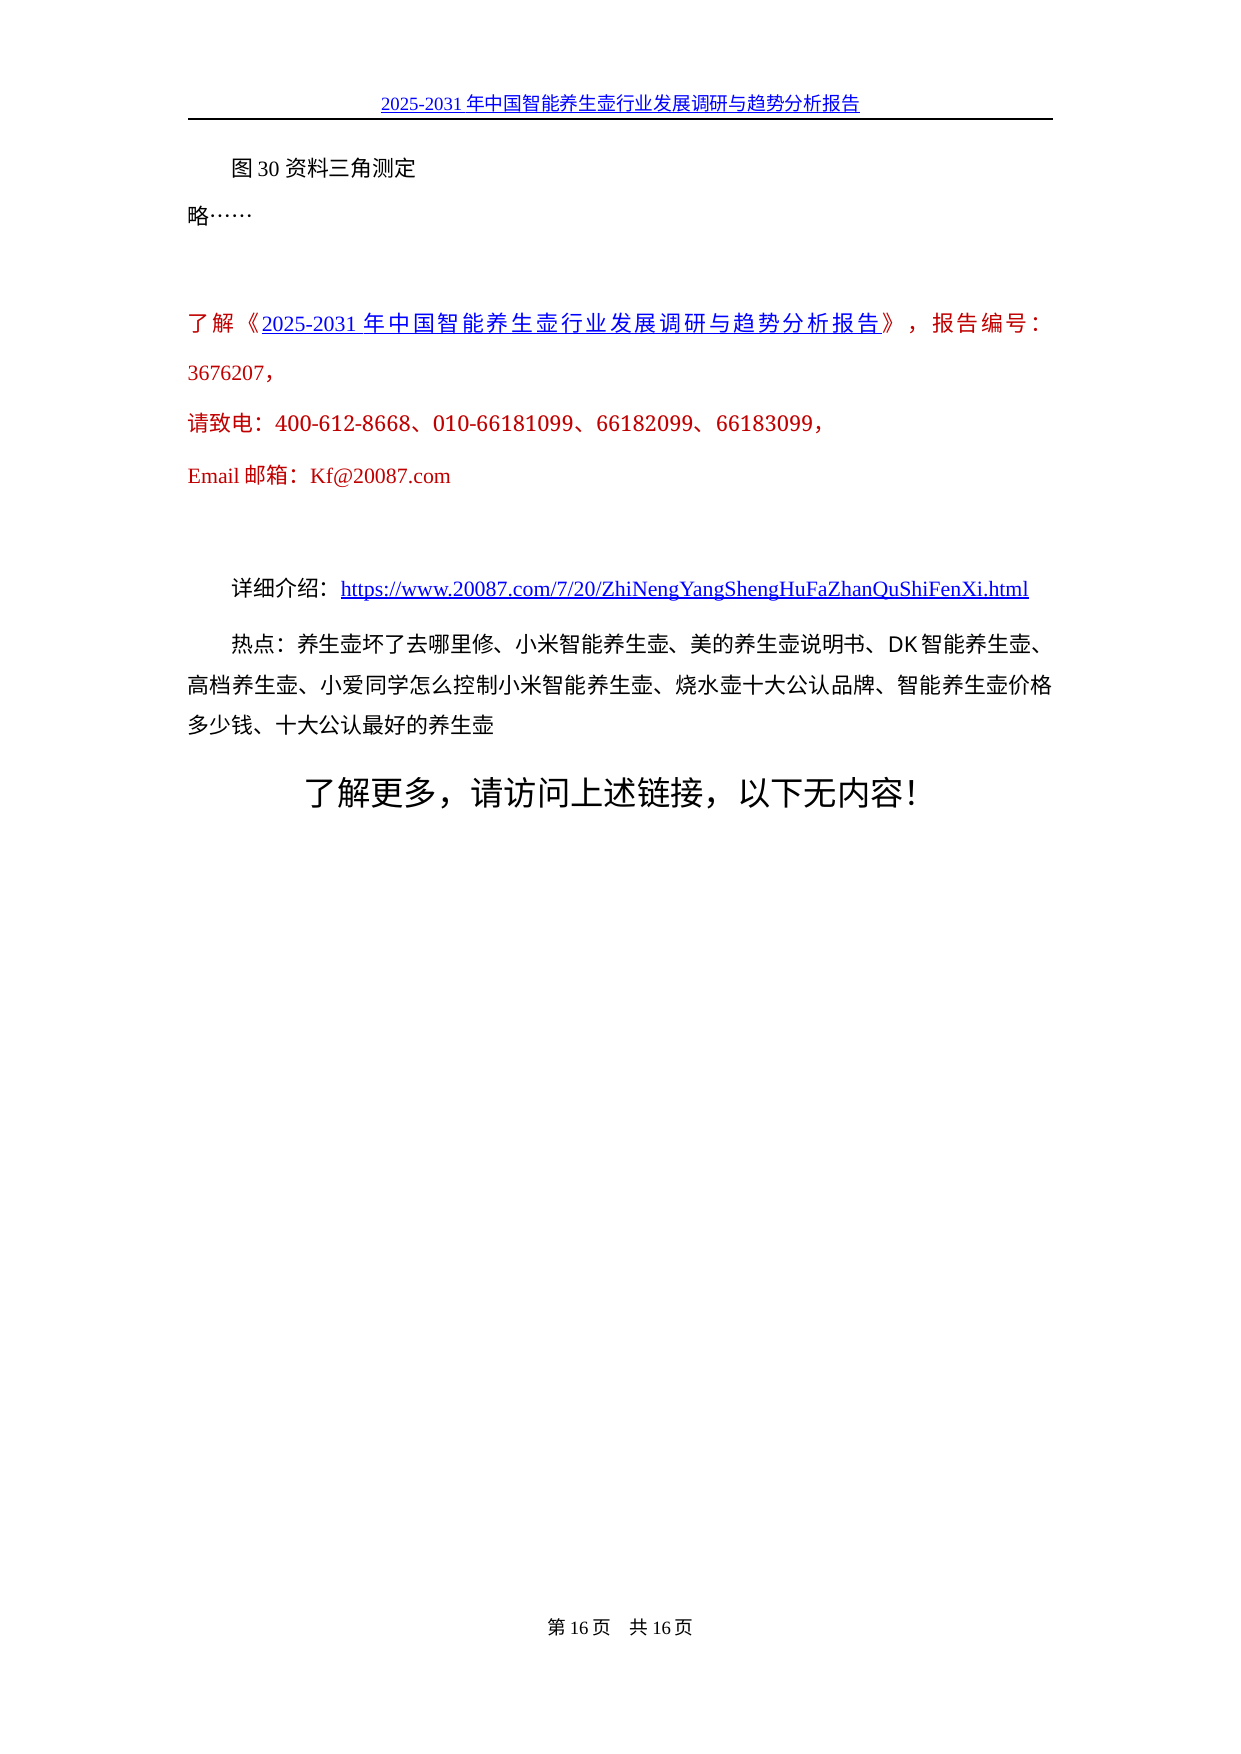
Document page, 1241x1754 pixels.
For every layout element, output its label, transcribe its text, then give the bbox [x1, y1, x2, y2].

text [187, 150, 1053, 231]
text Email邮箱：Kf@20087.com [187, 457, 1053, 490]
text 请致电：400-612-8668、010-66181099、66182099、66183099， [187, 406, 1053, 438]
text 热点：养生壶坏了去哪里修、小米智能养生壶、美的养生壶说明书、DK智能养生壶、高档养生壶、小爱同学怎么控制小米智能养生壶、烧水壶十大公认品牌、智能养生壶价格多少钱、十大公认最好的养生壶 [187, 627, 1053, 741]
text 详细介绍：https://www.20087.com/7/20/ZhiNengYangShengHuFaZhanQuShiFenXi.html [187, 570, 1053, 603]
title 了解更多，请访问上述链接，以下无内容！ [187, 758, 1053, 823]
text 了解《2025-2031年中国智能养生壶行业发展调研与趋势分析报告》，报告编号：3676207， [187, 305, 1053, 387]
